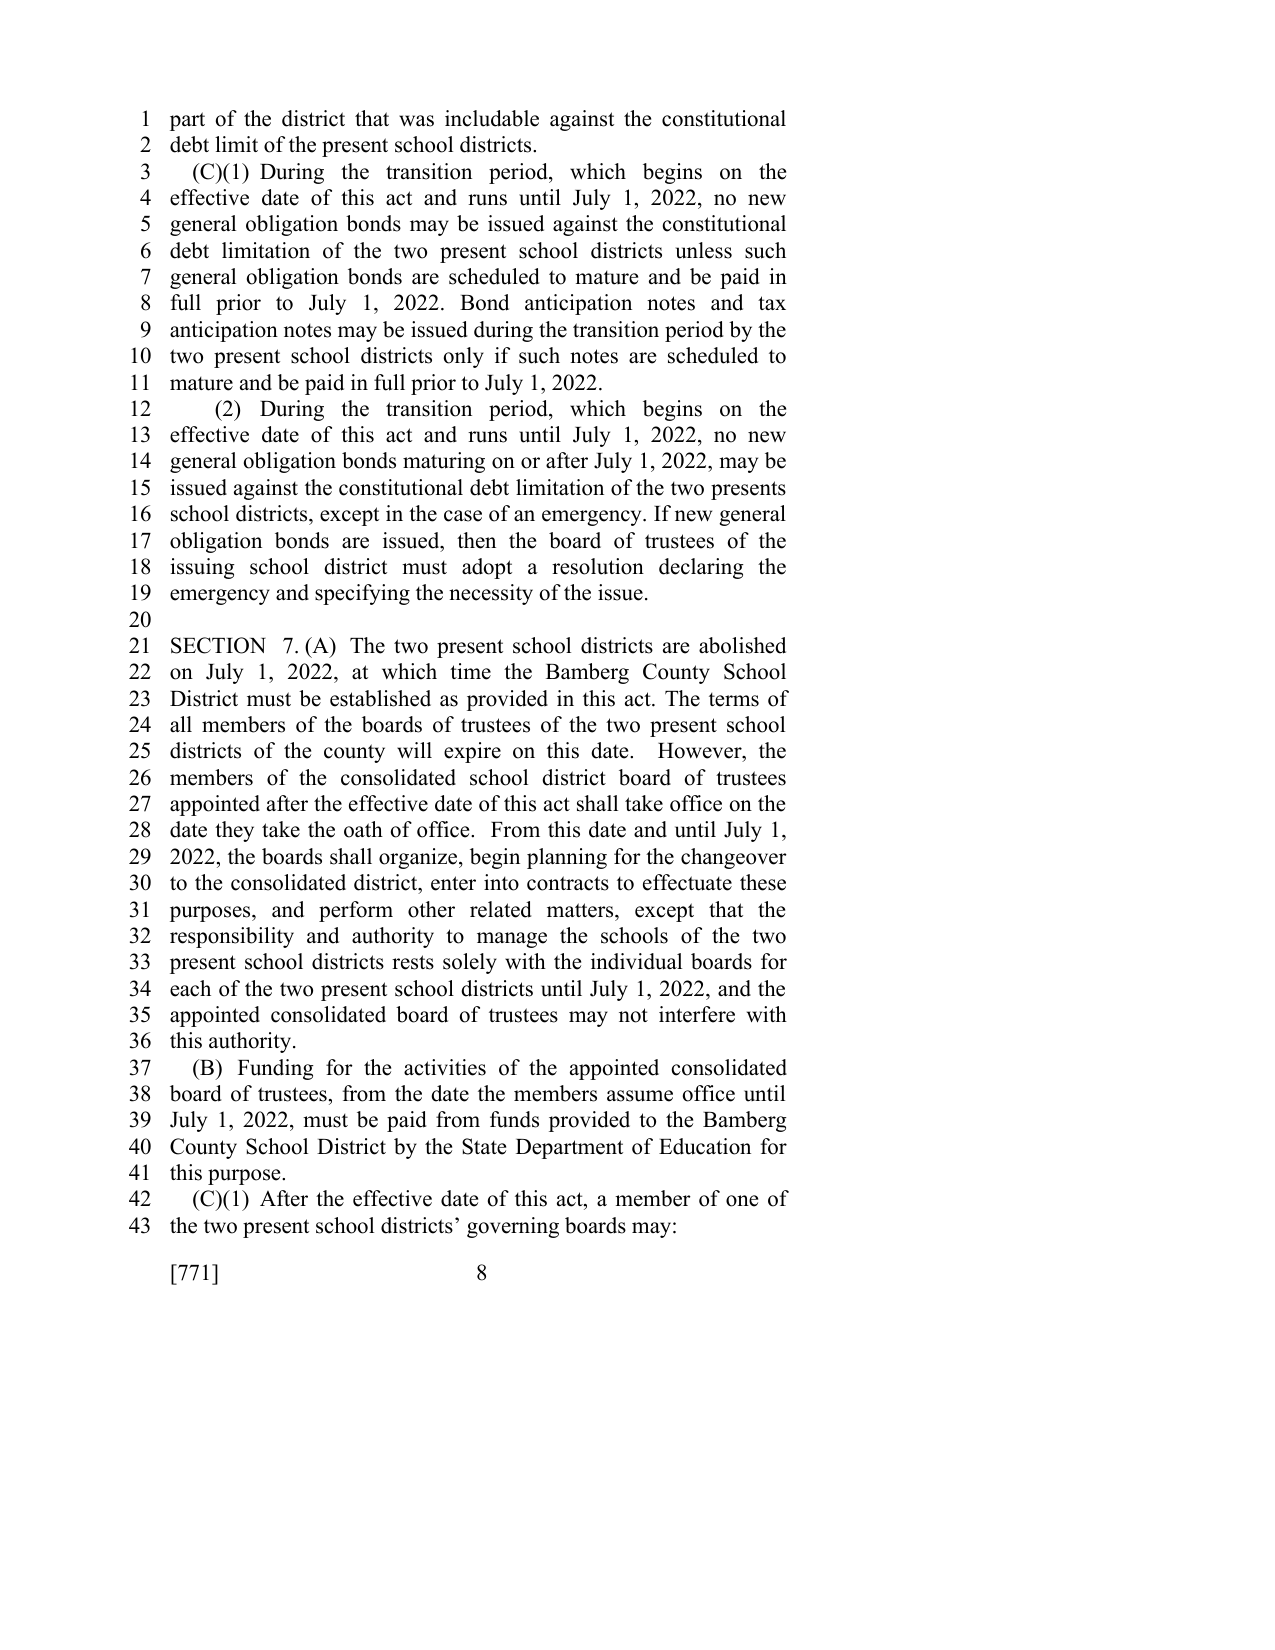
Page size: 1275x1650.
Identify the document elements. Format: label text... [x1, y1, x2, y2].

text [169, 105, 787, 158]
text (B) Funding for the activities of the appointed consolidated board of trustees, from the date the members assume office until July 1, 2022, must be paid from funds provided to the Bamberg County School District by the State Department of Education for this purpose. [169, 1054, 787, 1186]
text (2) During the transition period, which begins on the effective date of this act and runs until July 1, 2022, no new general obligation bonds maturing on or after July 1, 2022, may be issued against the constitutional debt limitation of the two presents school districts, except in the case of an emergency. If new general obligation bonds are issued, then the board of trustees of the issuing school district must adopt a resolution declaring the emergency and specifying the necessity of the issue. [169, 395, 787, 606]
text SECTION 7. (A) The two present school districts are abolished on July 1, 2022, at which time the Bamberg County School District must be established as provided in this act. The terms of all members of the boards of trustees of the two present school districts of the county will expire on this date. However, the members of the consolidated school district board of trustees appointed after the effective date of this act shall take office on the date they take the oath of office. From this date and until July 1, 2022, the boards shall organize, begin planning for the changeover to the consolidated district, enter into contracts to effectuate these purposes, and perform other related matters, except that the responsibility and authority to manage the schools of the two present school districts rests solely with the individual boards for each of the two present school districts until July 1, 2022, and the appointed consolidated board of trustees may not interfere with this authority. [169, 632, 787, 1054]
text (C)(1) After the effective date of this act, a member of one of the two present school districts’ governing boards may: [169, 1186, 787, 1238]
text (C)(1) During the transition period, which begins on the effective date of this act and runs until July 1, 2022, no new general obligation bonds may be issued against the constitutional debt limitation of the two present school districts unless such general obligation bonds are scheduled to mature and be paid in full prior to July 1, 2022. Bond anticipation notes and tax anticipation notes may be issued during the transition period by the two present school districts only if such notes are scheduled to mature and be paid in full prior to July 1, 2022. [169, 158, 787, 395]
